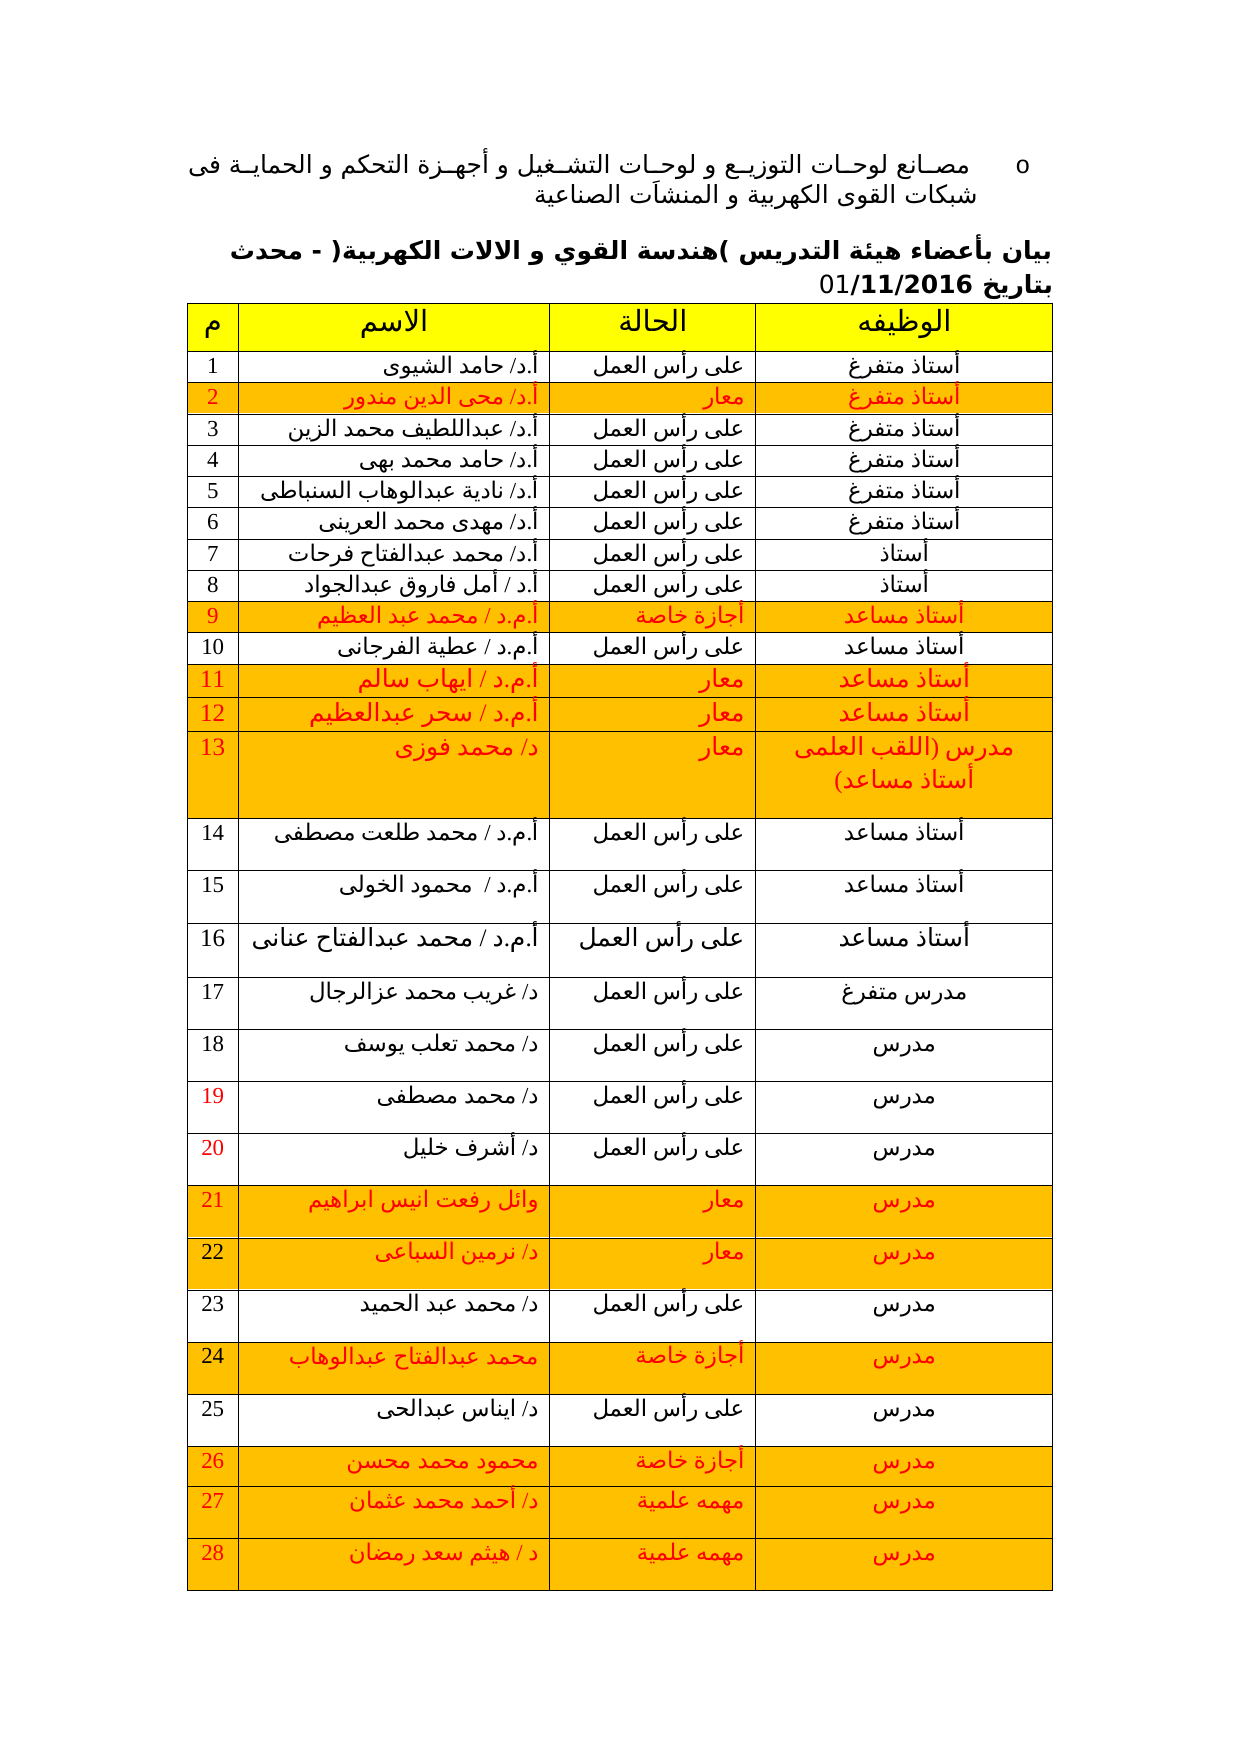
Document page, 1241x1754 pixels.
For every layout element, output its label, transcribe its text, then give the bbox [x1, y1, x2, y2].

table_cell 18 [188, 1030, 238, 1081]
table_cell مدرس [756, 1082, 1052, 1133]
table_cell 9 [188, 602, 238, 632]
table_cell أجازة خاصة [550, 602, 755, 632]
table_cell مهمه علمية [550, 1539, 755, 1590]
table_cell د/ أشرف خليل [239, 1134, 549, 1185]
table_cell 15 [188, 871, 238, 922]
table_cell أ.د / أمل فاروق عبدالجواد [239, 571, 549, 601]
table_cell أستاذ متفرغ [756, 383, 1052, 413]
table_cell أ.د/ حامد محمد بهى [239, 446, 549, 476]
table_cell 26 [188, 1447, 238, 1486]
table_cell 8 [188, 571, 238, 601]
table_cell 10 [188, 633, 238, 663]
table_cell أ.د/ محى الدين مندور [239, 383, 549, 413]
table_cell أستاذ مساعد [756, 602, 1052, 632]
table_cell أ.م.د / محمد طلعت مصطفى [239, 819, 549, 870]
table_cell مدرس متفرغ [756, 978, 1052, 1029]
table_cell مدرس [756, 1291, 1052, 1342]
table_cell 23 [188, 1291, 238, 1342]
table_cell 1 [188, 352, 238, 382]
table_header الوظيفه [756, 304, 1052, 351]
table_cell معار [550, 383, 755, 413]
table_cell د/ محمد عبد الحميد [239, 1291, 549, 1342]
table_cell أ.د/ مهدى محمد العرينى [239, 508, 549, 538]
table_cell 14 [188, 819, 238, 870]
table_cell مدرس [756, 1343, 1052, 1394]
table_cell د/ محمد مصطفى [239, 1082, 549, 1133]
table_cell محمد عبدالفتاح عبدالوهاب [239, 1343, 549, 1394]
table_cell على رأس العمل [550, 924, 755, 977]
table_cell أستاذ متفرغ [756, 477, 1052, 507]
table_header م [188, 304, 238, 351]
table_cell على رأس العمل [550, 1134, 755, 1185]
table_cell أ.م.د / سحر عبدالعظيم [239, 698, 549, 731]
table_cell على رأس العمل [550, 633, 755, 663]
table_cell 7 [188, 540, 238, 570]
table_cell أ.د/ عبداللطيف محمد الزين [239, 415, 549, 445]
table_cell 12 [188, 698, 238, 731]
table_cell 13 [188, 732, 238, 818]
table_cell د/ أحمد محمد عثمان [239, 1487, 549, 1538]
table_cell 28 [188, 1539, 238, 1590]
table_cell أستاذ مساعد [756, 633, 1052, 663]
table_cell مدرس [756, 1487, 1052, 1538]
table_cell على رأس العمل [550, 477, 755, 507]
table_cell على رأس العمل [550, 446, 755, 476]
table_cell 21 [188, 1186, 238, 1237]
table_cell د/ محمد تعلب يوسف [239, 1030, 549, 1081]
table_cell على رأس العمل [550, 352, 755, 382]
table_cell مدرس [756, 1539, 1052, 1590]
table_cell 27 [188, 1487, 238, 1538]
table_cell 20 [188, 1134, 238, 1185]
table_cell 6 [188, 508, 238, 538]
table_header الحالة [550, 304, 755, 351]
list مصانع لوحات التوزيع و لوحات التشغيل و أجهزة التحكم و الحماية فى شبكات القوى الكهربية و المنشاَت الصناعية [187, 150, 1015, 210]
table_cell أ.د/ نادية عبدالوهاب السنباطى [239, 477, 549, 507]
table_cell أستاذ مساعد [756, 924, 1052, 977]
table_cell أستاذ [756, 571, 1052, 601]
table_cell أستاذ متفرغ [756, 352, 1052, 382]
table_cell على رأس العمل [550, 1395, 755, 1446]
table_cell معار [550, 732, 755, 818]
table_cell أستاذ مساعد [756, 871, 1052, 922]
table_cell مهمه علمية [550, 1487, 755, 1538]
table_cell أ.م.د / عطية الفرجانى [239, 633, 549, 663]
table_cell 22 [188, 1239, 238, 1289]
table_cell أ.م.د / محمود الخولى [239, 871, 549, 922]
table_cell على رأس العمل [550, 540, 755, 570]
table_cell مدرس [756, 1186, 1052, 1237]
table_cell 3 [188, 415, 238, 445]
table_cell مدرس [756, 1395, 1052, 1446]
table_cell مدرس [756, 1239, 1052, 1289]
subtitle بيان بأعضاء هيئة التدريس )هندسة القوي و الالات الكهربية( - محدث بتاريخ 01/11/2016 [187, 236, 1053, 299]
table_cell أستاذ مساعد [756, 698, 1052, 731]
table_cell معار [550, 665, 755, 697]
table_cell على رأس العمل [550, 871, 755, 922]
table_cell 11 [188, 665, 238, 697]
table_cell 16 [188, 924, 238, 977]
table_cell 4 [188, 446, 238, 476]
table_cell أجازة خاصة [550, 1447, 755, 1486]
table_cell مدرس (اللقب العلمى أستاذ مساعد) [756, 732, 1052, 818]
table_header الاسم [239, 304, 549, 351]
table_cell أ.د/ محمد عبدالفتاح فرحات [239, 540, 549, 570]
table_cell 5 [188, 477, 238, 507]
table_cell على رأس العمل [550, 1082, 755, 1133]
table_cell أستاذ مساعد [756, 665, 1052, 697]
table_cell د/ نرمين السباعى [239, 1239, 549, 1289]
table_cell أ.م.د / محمد عبدالفتاح عنانى [239, 924, 549, 977]
table_cell مدرس [756, 1447, 1052, 1486]
table_cell مدرس [756, 1030, 1052, 1081]
table_cell محمود محمد محسن [239, 1447, 549, 1486]
table_cell 25 [188, 1395, 238, 1446]
table_cell د/ ايناس عبدالحى [239, 1395, 549, 1446]
table_cell د / هيثم سعد رمضان [239, 1539, 549, 1590]
table_cell معار [550, 1186, 755, 1237]
table_cell أستاذ [756, 540, 1052, 570]
table_cell د/ محمد فوزى [239, 732, 549, 818]
table_cell مدرس [756, 1134, 1052, 1185]
table_cell وائل رفعت انيس ابراهيم [239, 1186, 549, 1237]
table_cell أ.م.د / محمد عبد العظيم [239, 602, 549, 632]
table_cell أجازة خاصة [550, 1343, 755, 1394]
table_cell 2 [188, 383, 238, 413]
table_cell 17 [188, 978, 238, 1029]
table_cell على رأس العمل [550, 819, 755, 870]
table_cell 24 [188, 1343, 238, 1394]
table_cell معار [550, 698, 755, 731]
table_cell أ.م.د / ايهاب سالم [239, 665, 549, 697]
table_cell على رأس العمل [550, 508, 755, 538]
table_cell على رأس العمل [550, 1030, 755, 1081]
table_cell على رأس العمل [550, 571, 755, 601]
table_cell أستاذ متفرغ [756, 446, 1052, 476]
table_cell على رأس العمل [550, 1291, 755, 1342]
table_cell د/ غريب محمد عزالرجال [239, 978, 549, 1029]
table_cell أ.د/ حامد الشيوى [239, 352, 549, 382]
table_cell 19 [188, 1082, 238, 1133]
table_cell أستاذ مساعد [756, 819, 1052, 870]
table_cell على رأس العمل [550, 415, 755, 445]
table_cell أستاذ متفرغ [756, 415, 1052, 445]
table_cell أستاذ متفرغ [756, 508, 1052, 538]
table_cell معار [550, 1239, 755, 1289]
table_cell على رأس العمل [550, 978, 755, 1029]
